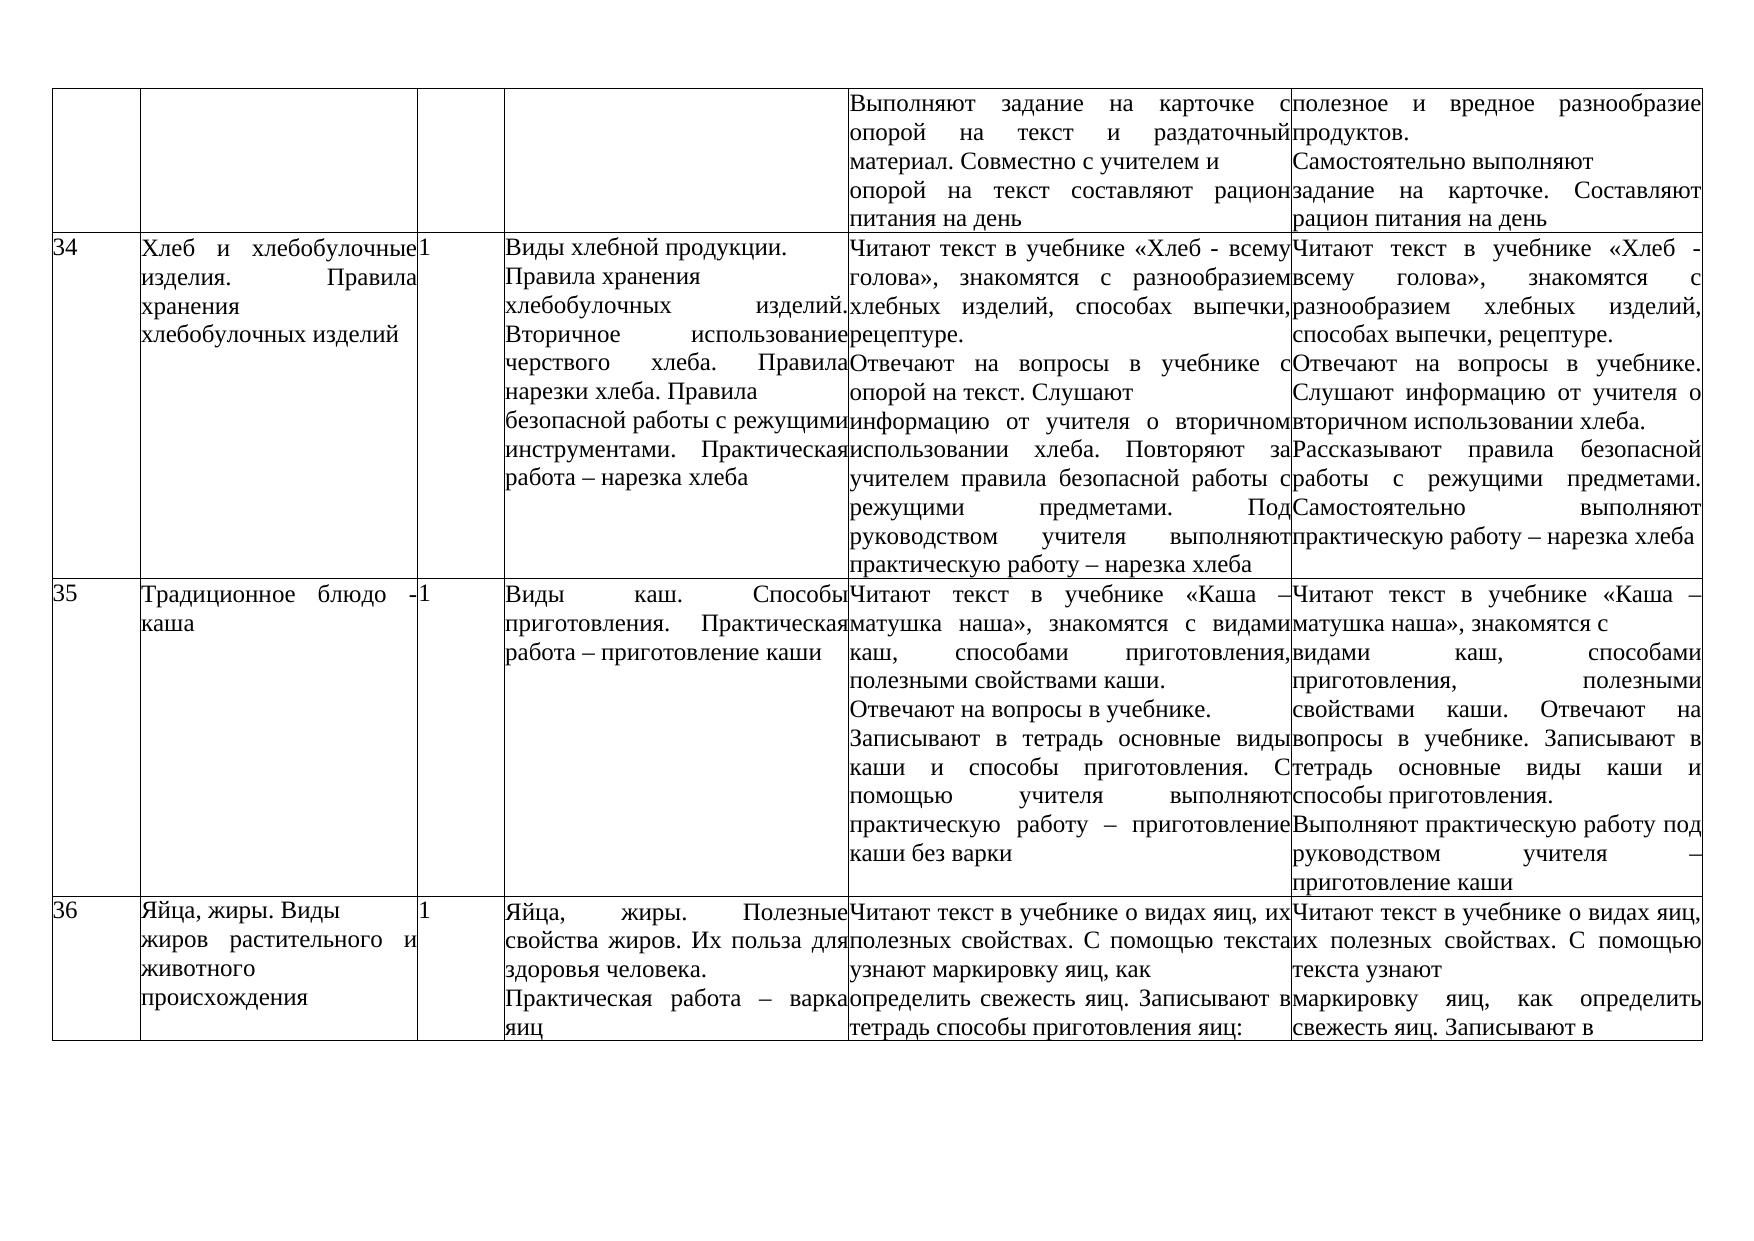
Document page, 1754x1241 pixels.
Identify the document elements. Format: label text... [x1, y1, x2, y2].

table_cell 34 [53, 233, 140, 578]
table_header [418, 89, 504, 232]
table_cell Читают текст в учебнике «Каша – матушка наша», знакомятся с видами каш, способами приготовления, полезными свойствами каши. Отвечают на вопросы в учебнике. Записывают в тетрадь основные виды каши и способы приготовления. С помощью учителя выполняют практическую работу – приготовление каши без варки [849, 579, 1291, 896]
table_cell Традиционное блюдо - каша [141, 579, 417, 896]
table_header [53, 89, 140, 232]
table_cell 1 [418, 897, 504, 1040]
table_cell 36 [53, 897, 140, 1040]
table_header [505, 89, 848, 232]
table_cell Виды хлебной продукции. Правила хранения хлебобулочных изделий. Вторичное использование черствого хлеба. Правила нарезки хлеба. Правила безопасной работы с режущими инструментами. Практическая работа – нарезка хлеба [505, 233, 848, 578]
table_header [141, 89, 417, 232]
table_header полезное и вредное разнообразие продуктов. Самостоятельно выполняют задание на карточке. Составляют рацион питания на день [1292, 89, 1702, 232]
table_cell 1 [418, 233, 504, 578]
table_cell Читают текст в учебнике о видах яиц, их полезных свойствах. С помощью текста узнают маркировку яиц, как определить свежесть яиц. Записывают в тетрадь способы приготовления яиц: [849, 897, 1291, 1040]
table_cell 1 [418, 579, 504, 896]
table_cell Читают текст в учебнике о видах яиц, их полезных свойствах. С помощью текста узнают маркировку яиц, как определить свежесть яиц. Записывают в [1292, 897, 1702, 1040]
table_cell Читают текст в учебнике «Хлеб - всему голова», знакомятся с разнообразием хлебных изделий, способах выпечки, рецептуре. Отвечают на вопросы в учебнике с опорой на текст. Слушают информацию от учителя о вторичном использовании хлеба. Повторяют за учителем правила безопасной работы с режущими предметами. Под руководством учителя выполняют практическую работу – нарезка хлеба [849, 233, 1291, 578]
table_cell Читают текст в учебнике «Каша – матушка наша», знакомятся с видами каш, способами приготовления, полезными свойствами каши. Отвечают на вопросы в учебнике. Записывают в тетрадь основные виды каши и способы приготовления. Выполняют практическую работу под руководством учителя – приготовление каши [1292, 579, 1702, 896]
table_cell 35 [53, 579, 140, 896]
table_cell Читают текст в учебнике «Хлеб - всему голова», знакомятся с разнообразием хлебных изделий, способах выпечки, рецептуре. Отвечают на вопросы в учебнике. Слушают информацию от учителя о вторичном использовании хлеба. Рассказывают правила безопасной работы с режущими предметами. Самостоятельно выполняют практическую работу – нарезка хлеба [1292, 233, 1702, 578]
table_header Выполняют задание на карточке с опорой на текст и раздаточный материал. Совместно с учителем и опорой на текст составляют рацион питания на день [849, 89, 1291, 232]
table_cell Яйца, жиры. Полезные свойства жиров. Их польза для здоровья человека. Практическая работа – варка яиц [505, 897, 848, 1040]
table_cell Яйца, жиры. Виды жиров растительного и животного происхождения [141, 897, 417, 1040]
table_cell Хлеб и хлебобулочные изделия. Правила хранения хлебобулочных изделий [141, 233, 417, 578]
table_cell Виды каш. Способы приготовления. Практическая работа – приготовление каши [505, 579, 848, 896]
